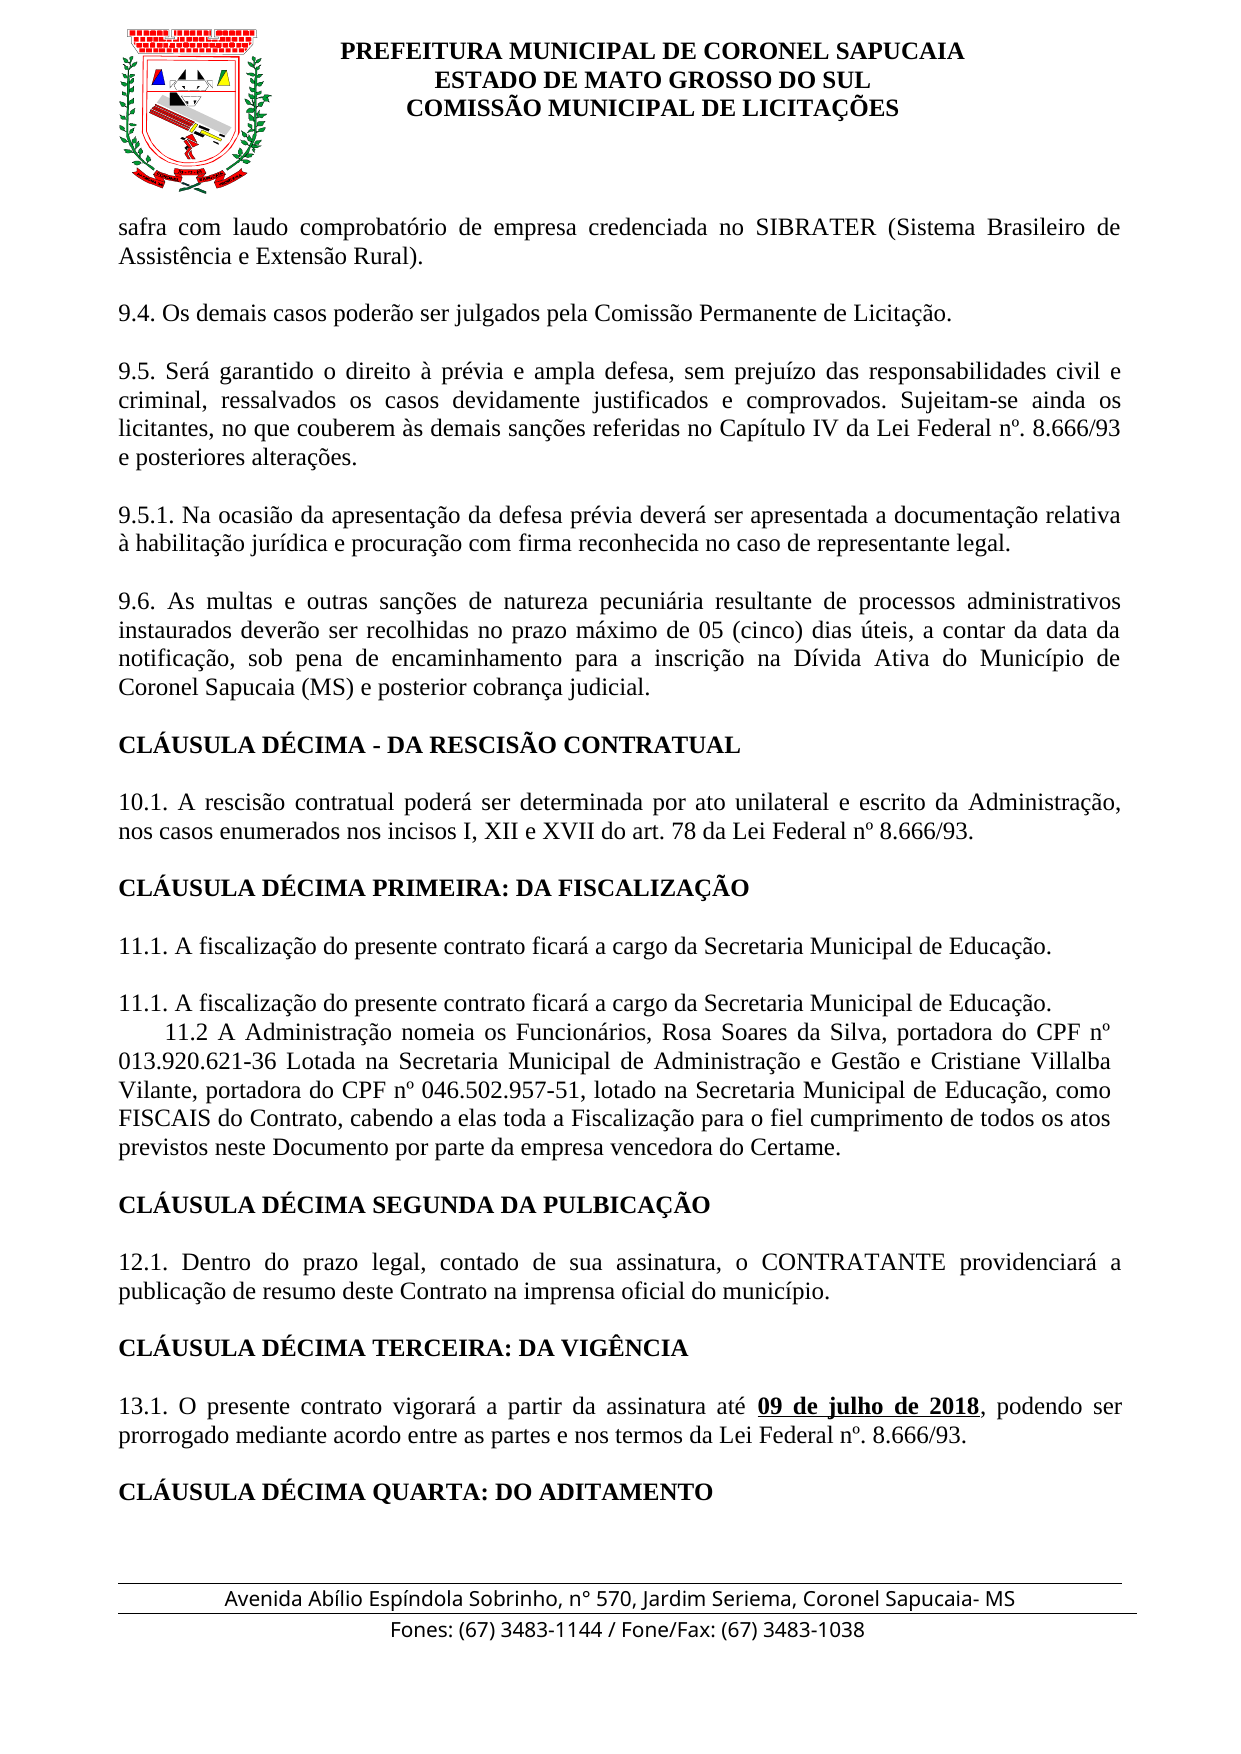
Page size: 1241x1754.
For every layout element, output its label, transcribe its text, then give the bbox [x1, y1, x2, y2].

text CLÁUSULA DÉCIMA TERCEIRA: DA VIGÊNCIA [118, 1333, 1122, 1362]
text CLÁUSULA DÉCIMA PRIMEIRA: DA FISCALIZAÇÃO [118, 873, 1122, 902]
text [118, 212, 1122, 270]
text 12.1. Dentro do prazo legal, contado de sua assinatura, o CONTRATANTE providenciará a publicação de resumo deste Contrato na imprensa oficial do município. [118, 1247, 1122, 1305]
text 9.4. Os demais casos poderão ser julgados pela Comissão Permanente de Licitação. [118, 298, 1122, 327]
text 9.5.1. Na ocasião da apresentação da defesa prévia deverá ser apresentada a documentação relativa à habilitação jurídica e procuração com firma reconhecida no caso de representante legal. [118, 500, 1122, 557]
text CLÁUSULA DÉCIMA - DA RESCISÃO CONTRATUAL [118, 730, 1186, 758]
text 11.2 A Administração nomeia os Funcionários, Rosa Soares da Silva, portadora do CPF nº 013.920.621-36 Lotada na Secretaria Municipal de Administração e Gestão e Cristiane Villalba Vilante, portadora do CPF nº 046.502.957-51, lotado na Secretaria Municipal de Educação, como FISCAIS do Contrato, cabendo a elas toda a Fiscalização para o fiel cumprimento de todos os atos previstos neste Documento por parte da empresa vencedora do Certame. [15, 1017, 1113, 1161]
text 10.1. A rescisão contratual poderá ser determinada por ato unilateral e escrito da Administração, nos casos enumerados nos incisos I, XII e XVII do art. 78 da Lei Federal nº 8.666/93. [118, 787, 1122, 845]
text CLÁUSULA DÉCIMA QUARTA: DO ADITAMENTO [118, 1477, 1122, 1506]
text 13.1. O presente contrato vigorará a partir da assinatura até 09 de julho de 2018, podendo ser prorrogado mediante acordo entre as partes e nos termos da Lei Federal nº. 8.666/93. [118, 1391, 1122, 1448]
text 11.1. A fiscalização do presente contrato ficará a cargo da Secretaria Municipal de Educação. [118, 931, 1122, 960]
text 9.5. Será garantido o direito à prévia e ampla defesa, sem prejuízo das responsabilidades civil e criminal, ressalvados os casos devidamente justificados e comprovados. Sujeitam-se ainda os licitantes, no que couberem às demais sanções referidas no Capítulo IV da Lei Federal nº. 8.666/93 e posteriores alterações. [118, 356, 1122, 471]
text 9.6. As multas e outras sanções de natureza pecuniária resultante de processos administrativos instaurados deverão ser recolhidas no prazo máximo de 05 (cinco) dias úteis, a contar da data da notificação, sob pena de encaminhamento para a inscrição na Dívida Ativa do Município de Coronel Sapucaia (MS) e posterior cobrança judicial. [118, 586, 1122, 701]
text CLÁUSULA DÉCIMA SEGUNDA DA PULBICAÇÃO [118, 1190, 1113, 1218]
text 11.1. A fiscalização do presente contrato ficará a cargo da Secretaria Municipal de Educação. [118, 988, 1122, 1017]
